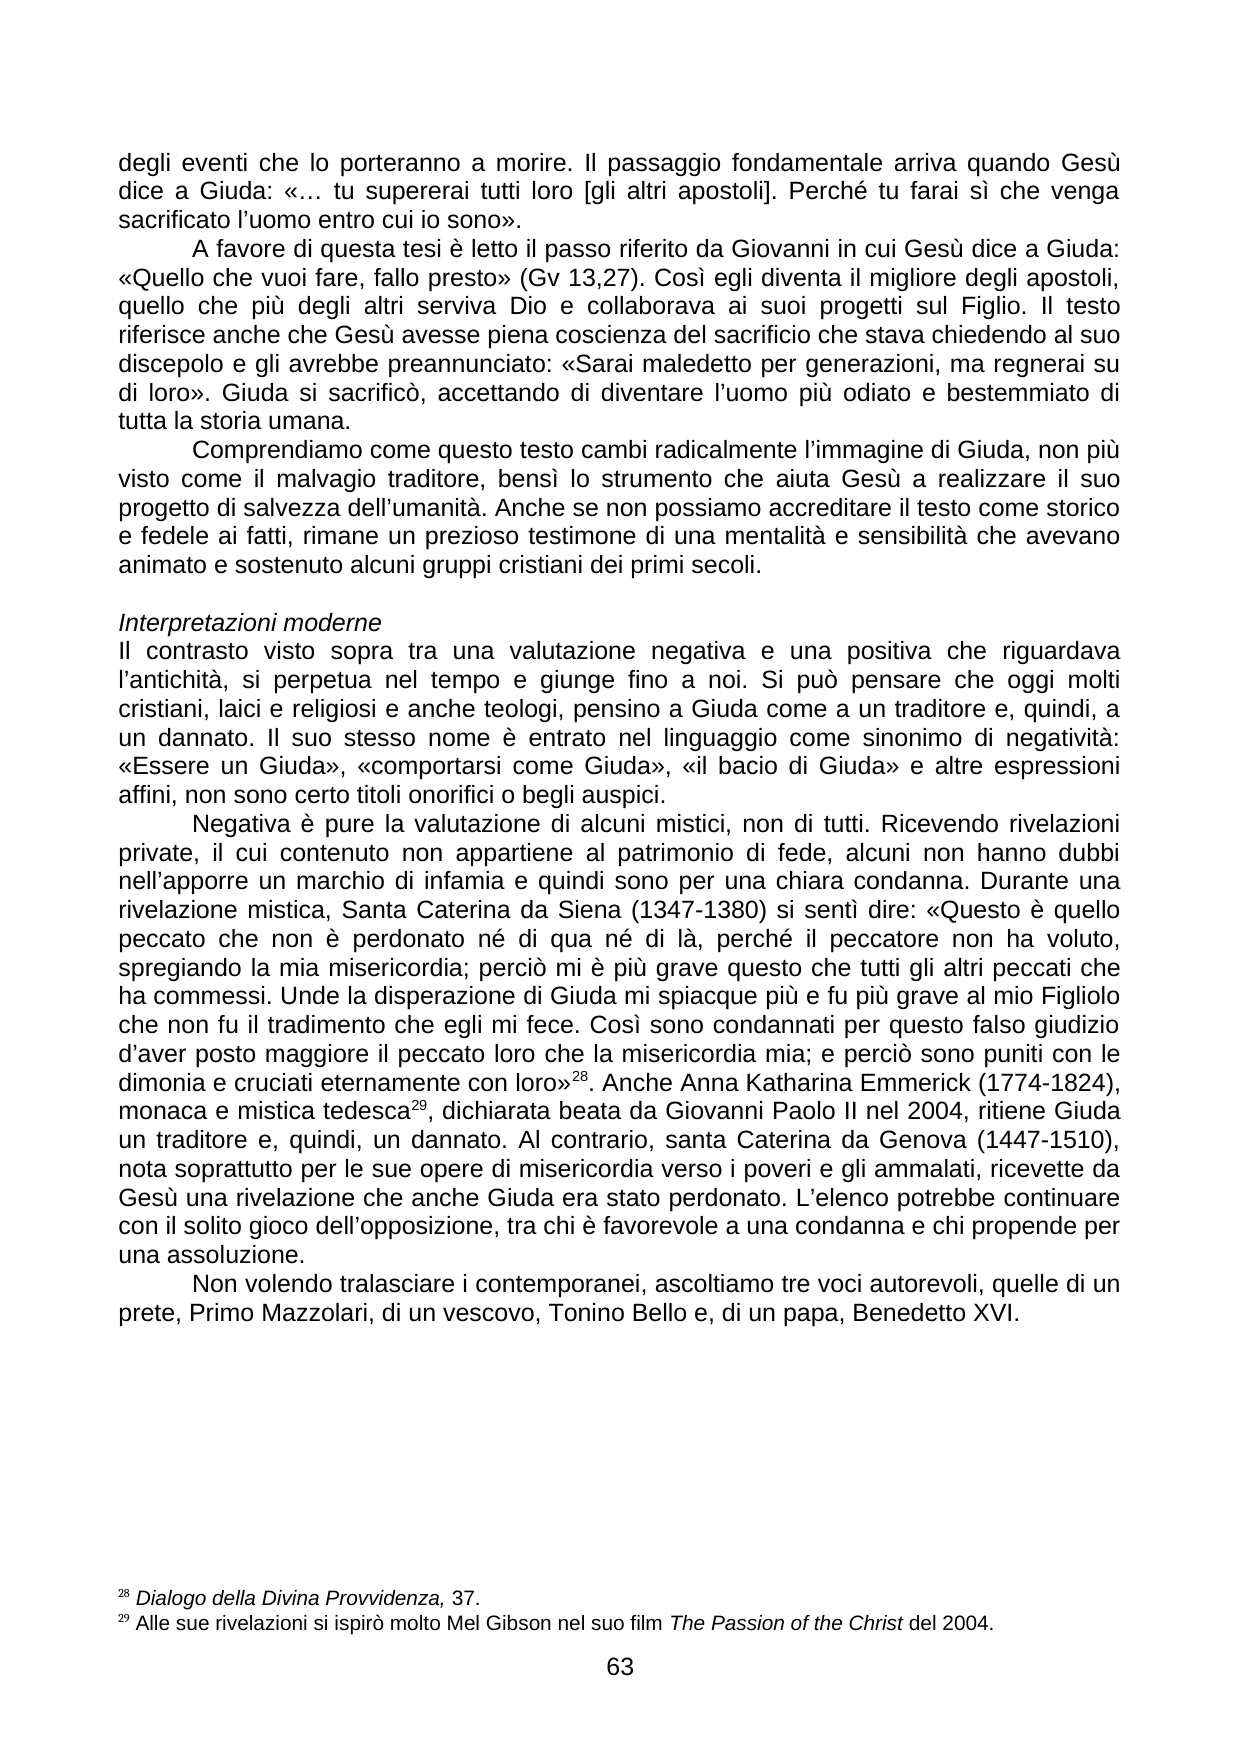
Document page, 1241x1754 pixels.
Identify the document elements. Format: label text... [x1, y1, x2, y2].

text Interpretazioni moderne [118, 608, 1122, 636]
text Il contrasto visto sopra tra una valutazione negativa e una positiva che riguardava l’antichità, si perpetua nel tempo e giunge fino a noi. Si può pensare che oggi molti cristiani, laici e religiosi e anche teologi, pensino a Giuda come a un traditore e, quindi, a un dannato. Il suo stesso nome è entrato nel linguaggio come sinonimo di negatività: «Essere un Giuda», «comportarsi come Giuda», «il bacio di Giuda» e altre espressioni affini, non sono certo titoli onorifici o begli auspici. [118, 636, 1122, 809]
text A favore di questa tesi è letto il passo riferito da Giovanni in cui Gesù dice a Giuda: «Quello che vuoi fare, fallo presto» (Gv 13,27). Così egli diventa il migliore degli apostoli, quello che più degli altri serviva Dio e collaborava ai suoi progetti sul Figlio. Il testo riferisce anche che Gesù avesse piena coscienza del sacrificio che stava chiedendo al suo discepolo e gli avrebbe preannunciato: «Sarai maledetto per generazioni, ma regnerai su di loro». Giuda si sacrificò, accettando di diventare l’uomo più odiato e bestemmiato di tutta la storia umana. [118, 234, 1122, 435]
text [118, 148, 1122, 234]
text Non volendo tralasciare i contemporanei, ascoltiamo tre voci autorevoli, quelle di un prete, Primo Mazzolari, di un vescovo, Tonino Bello e, di un papa, Benedetto XVI. [118, 1269, 1122, 1326]
text Negativa è pure la valutazione di alcuni mistici, non di tutti. Ricevendo rivelazioni private, il cui contenuto non appartiene al patrimonio di fede, alcuni non hanno dubbi nell’apporre un marchio di infamia e quindi sono per una chiara condanna. Durante una rivelazione mistica, Santa Caterina da Siena (1347-1380) si sentì dire: «Questo è quello peccato che non è perdonato né di qua né di là, perché il peccatore non ha voluto, spregiando la mia misericordia; perciò mi è più grave questo che tutti gli altri peccati che ha commessi. Unde la disperazione di Giuda mi spiacque più e fu più grave al mio Figliolo che non fu il tradimento che egli mi fece. Così sono condannati per questo falso giudizio d’aver posto maggiore il peccato loro che la misericordia mia; e perciò sono puniti con le dimonia e cruciati eternamente con loro». Anche Anna Katharina Emmerick (1774-1824), monaca e mistica tedesca, dichiarata beata da Giovanni Paolo II nel 2004, ritiene Giuda un traditore e, quindi, un dannato. Al contrario, santa Caterina da Genova (1447-1510), nota soprattutto per le sue opere di misericordia verso i poveri e gli ammalati, ricevette da Gesù una rivelazione che anche Giuda era stato perdonato. L’elenco potrebbe continuare con il solito gioco dell’opposizione, tra chi è favorevole a una condanna e chi propende per una assoluzione. [118, 809, 1122, 1269]
text Comprendiamo come questo testo cambi radicalmente l’immagine di Giuda, non più visto come il malvagio traditore, bensì lo strumento che aiuta Gesù a realizzare il suo progetto di salvezza dell’umanità. Anche se non possiamo accreditare il testo come storico e fedele ai fatti, rimane un prezioso testimone di una mentalità e sensibilità che avevano animato e sostenuto alcuni gruppi cristiani dei primi secoli. [118, 435, 1122, 579]
